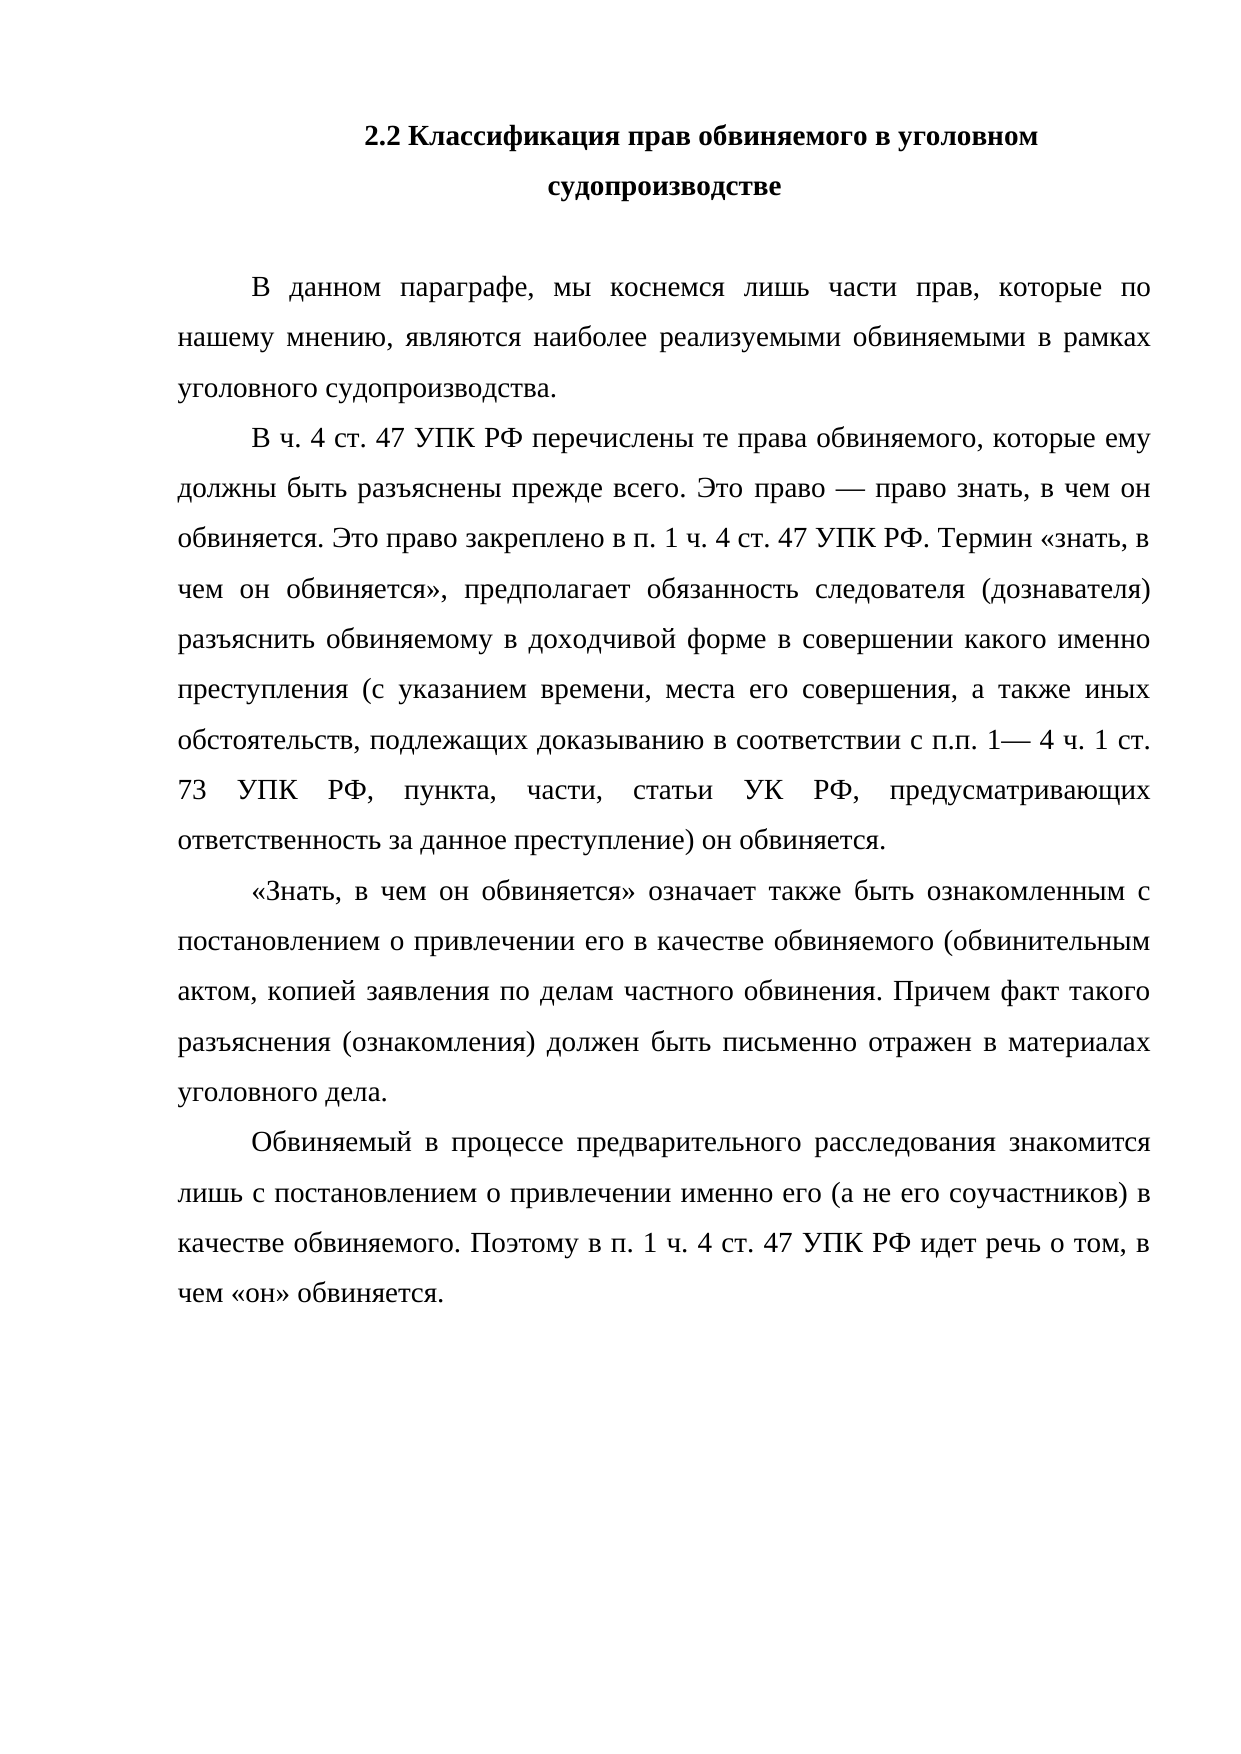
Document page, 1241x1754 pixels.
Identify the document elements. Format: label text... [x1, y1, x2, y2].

text Обвиняемый в процессе предварительного расследования знакомится лишь с постановлением о привлечении именно его (а не его соучастников) в качестве обвиняемого. Поэтому в п. 1 ч. 4 ст. 47 УПК РФ идет речь о том, в чем «он» обвиняется. [177, 1124, 1152, 1309]
text В ч. 4 ст. 47 УПК РФ перечислены те права обвиняемого, которые ему должны быть разъяснены прежде всего. Это право — право знать, в чем он обвиняется. Это право закреплено в п. 1 ч. 4 ст. 47 УПК РФ. Термин «знать, в чем он обвиняется», предполагает обязанность следователя (дознавателя) разъяснить обвиняемому в доходчивой форме в совершении какого именно преступления (с указанием времени, места его совершения, а также иных обстоятельств, подлежащих доказыванию в соответствии с п.п. 1— 4 ч. 1 ст. 73 УПК РФ, пункта, части, статьи УК РФ, предусматривающих ответственность за данное преступление) он обвиняется. [177, 420, 1152, 856]
text 2.2 Классификация прав обвиняемого в уголовном судопроизводстве [177, 118, 1152, 202]
text «Знать, в чем он обвиняется» означает также быть ознакомленным с постановлением о привлечении его в качестве обвиняемого (обвинительным актом, копией заявления по делам частного обвинения. Причем факт такого разъяснения (ознакомления) должен быть письменно отражен в материалах уголовного дела. [177, 873, 1152, 1108]
text В данном параграфе, мы коснемся лишь части прав, которые по нашему мнению, являются наиболее реализуемыми обвиняемыми в рамках уголовного судопроизводства. [177, 269, 1152, 403]
